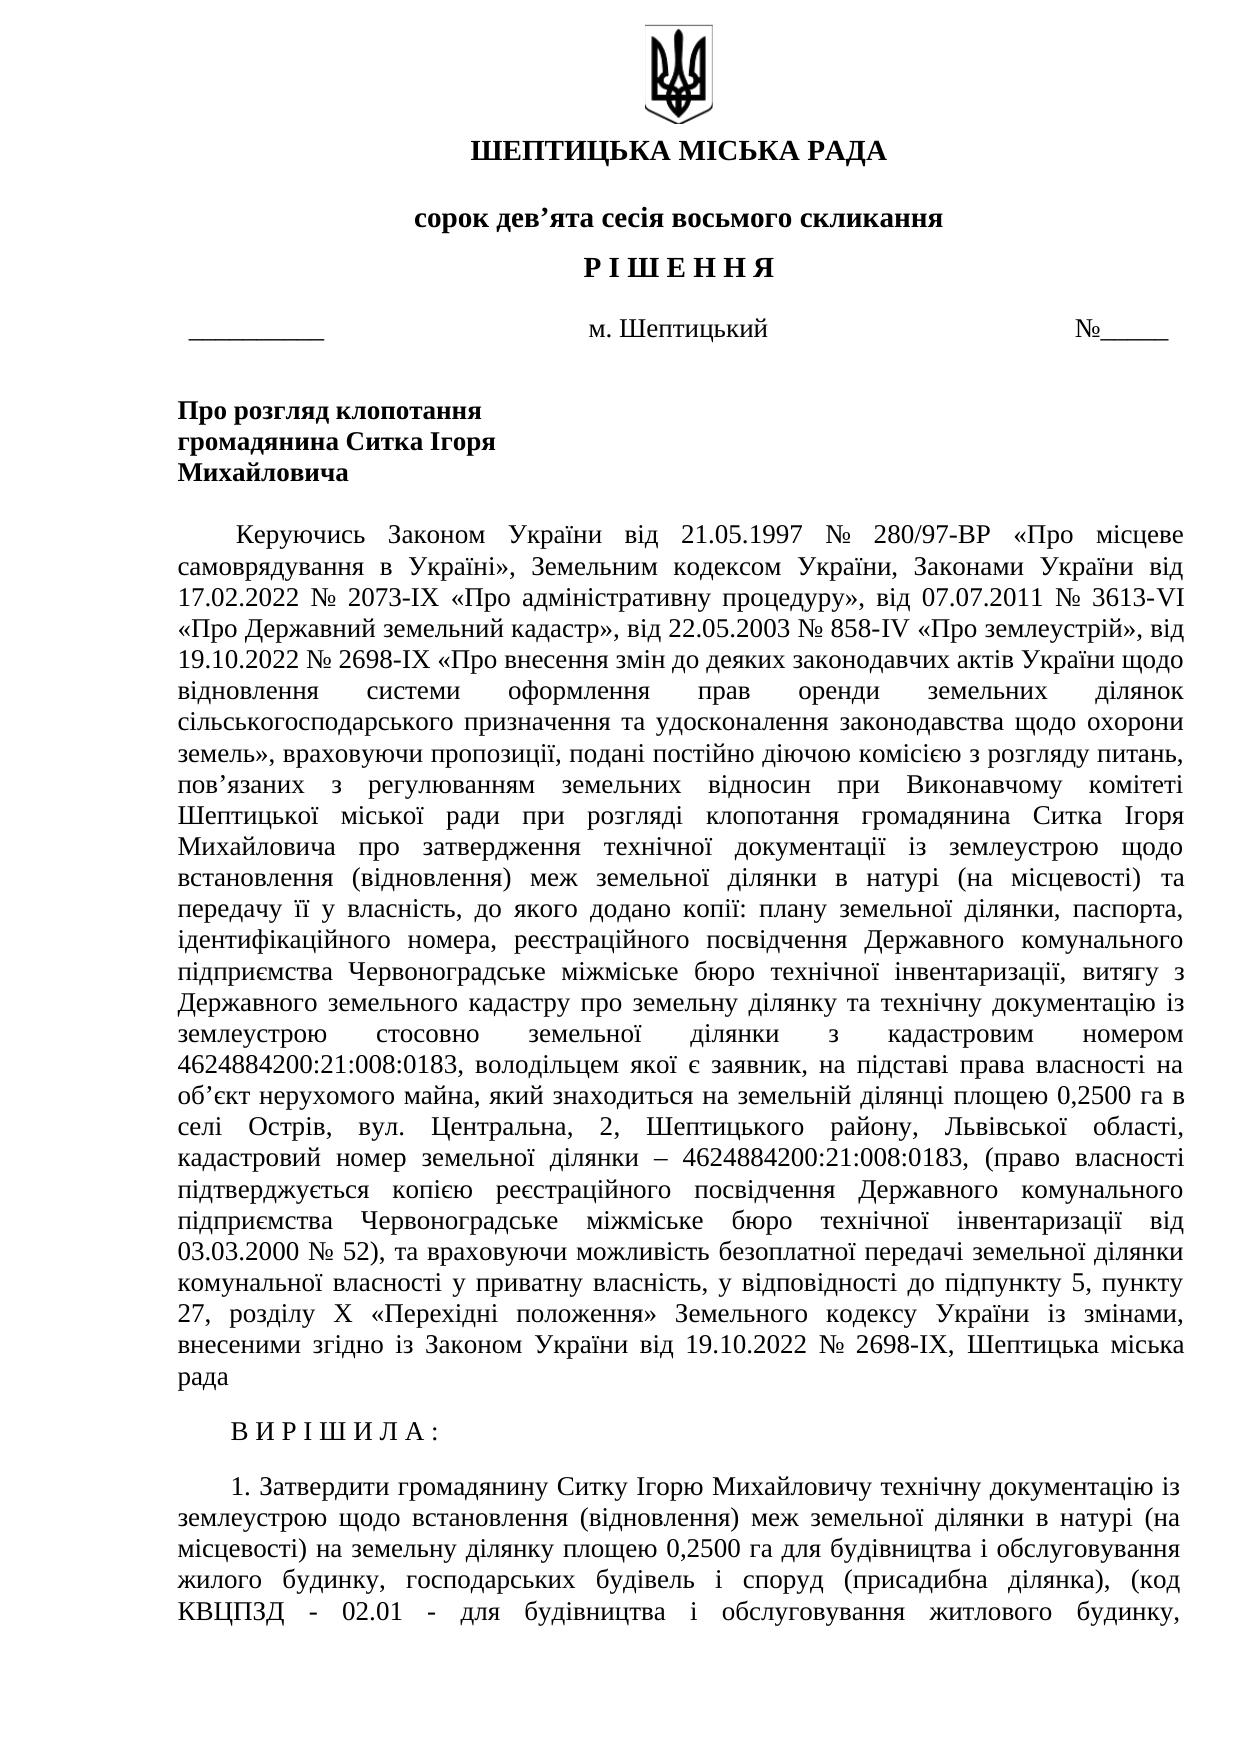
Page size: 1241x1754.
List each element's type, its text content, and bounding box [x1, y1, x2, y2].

table_header ШЕПТИЦЬКА МІСЬКА РАДА сорок дев’ята сесія восьмого скликання Р І Ш Е Н Н Я [177, 133, 1180, 344]
text громадянина Ситка Ігоря [177, 425, 1181, 456]
picture [643, 24, 712, 122]
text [177, 1470, 1181, 1626]
text В И Р I Ш И Л А : [177, 1415, 1181, 1446]
text Михайловича [177, 456, 1181, 487]
text Про розгляд клопотання [177, 394, 1181, 425]
text Керуючись Законом України вiд 21.05.1997 № 280/97-ВР «Про мiсцеве самоврядування в Українi», Земельним кодексом України, Законами України від 17.02.2022 № 2073-IX «Про адміністративну процедуру», вiд 07.07.2011 № 3613-VI «Про Державний земельний кадастр», вiд 22.05.2003 № 858-IV «Про землеустрiй», від 19.10.2022 № 2698-IX «Про внесення змін до деяких законодавчих актів України щодо відновлення системи оформлення прав оренди земельних ділянок сільськогосподарського призначення та удосконалення законодавства щодо охорони земель», враховуючи пропозиції, подані постiйно дiючою комiсiєю з розгляду питань, пов’язаних з регулюванням земельних вiдносин при Виконавчому комiтетi Шептицької мiської ради при розгляді клопотання громадянина Ситка Ігоря Михайловича про затвердження технічної документації із землеустрою щодо встановлення (відновлення) меж земельної ділянки в натурі (на місцевості) та передачу її у власність, до якого додано копії: плану земельної ділянки, паспорта, ідентифікаційного номера, реєстраційного посвідчення Державного комунального підприємства Червоноградське міжміське бюро технічної інвентаризації, витягу з Державного земельного кадастру про земельну ділянку та технічну документацію із землеустрою стосовно земельної ділянки з кадастровим номером 4624884200:21:008:0183, володільцем якої є заявник, на підставі права власності на об’єкт нерухомого майна, який знаходиться на земельній ділянці площею 0,2500 га в селі Острів, вул. Центральна, 2, Шептицького району, Львівської області, кадастровий номер земельної дiлянки – 4624884200:21:008:0183, (право власності підтверджується копією реєстраційного посвідчення Державного комунального підприємства Червоноградське міжміське бюро технічної інвентаризації від 03.03.2000 № 52), та враховуючи можливість безоплатної передачі земельної ділянки комунальної власності у приватну власність, у відповідності до підпункту 5, пункту 27, розділу Х «Перехідні положення» Земельного кодексу України із змінами, внесеними згідно із Законом України від 19.10.2022 № 2698-ІХ, Шептицька мiська рада [177, 519, 1185, 1391]
